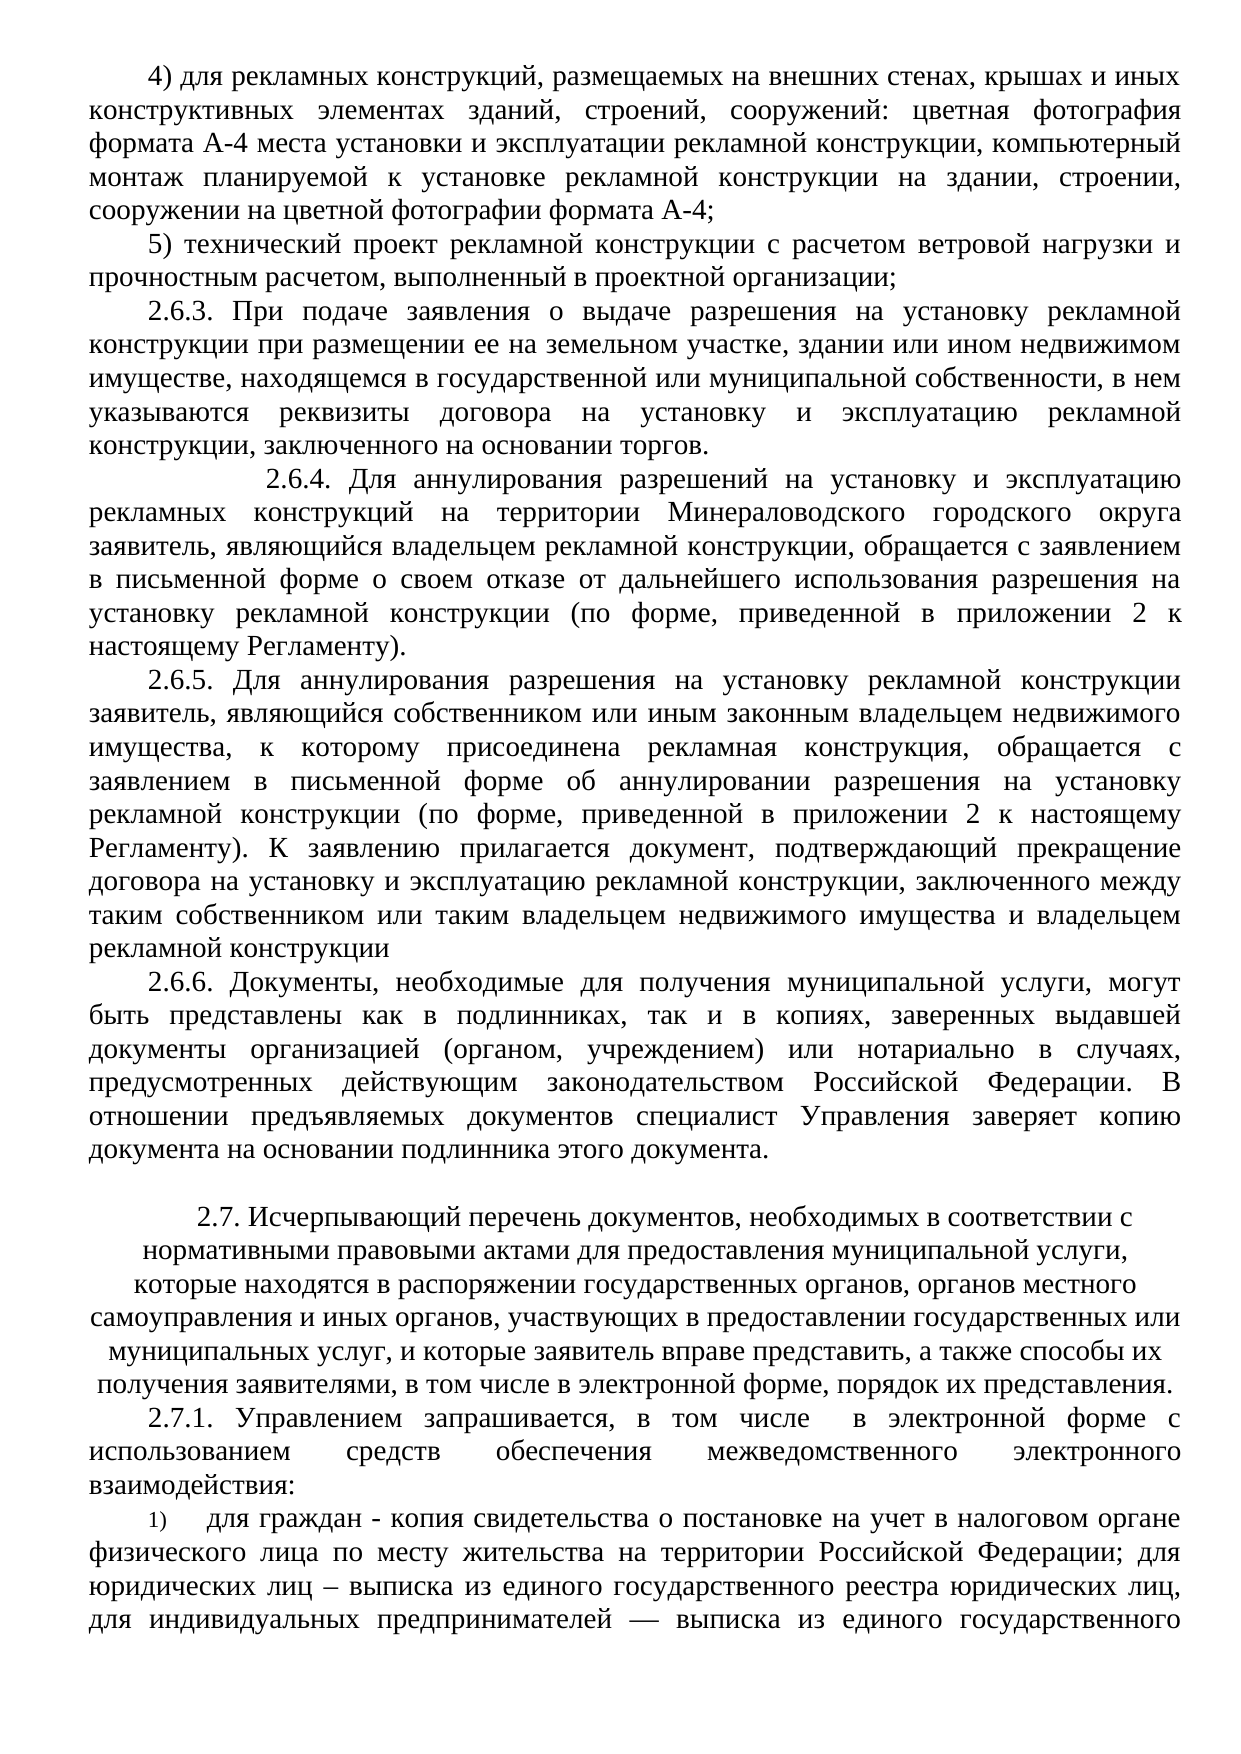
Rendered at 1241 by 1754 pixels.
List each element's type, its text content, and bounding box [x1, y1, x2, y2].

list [89, 1501, 1182, 1635]
text 2.7.1. Управлением запрашивается, в том числе в электронной форме с использованием средств обеспечения межведомственного электронного взаимодействия: [89, 1400, 1182, 1501]
text 2.6.6. Документы, необходимые для получения муниципальной услуги, могут быть представлены как в подлинниках, так и в копиях, заверенных выдавшей документы организацией (органом, учреждением) или нотариально в случаях, предусмотренных действующим законодательством Российской Федерации. В отношении предъявляемых документов специалист Управления заверяет копию документа на основании подлинника этого документа. [89, 964, 1182, 1165]
text 2.6.4. Для аннулирования разрешений на установку и эксплуатацию рекламных конструкций на территории Минераловодского городского округа заявитель, являющийся владельцем рекламной конструкции, обращается с заявлением в письменной форме о своем отказе от дальнейшего использования разрешения на установку рекламной конструкции (по форме, приведенной в приложении 2 к настоящему Регламенту). [89, 461, 1182, 662]
text 2.6.5. Для аннулирования разрешения на установку рекламной конструкции заявитель, являющийся собственником или иным законным владельцем недвижимого имущества, к которому присоединена рекламная конструкция, обращается с заявлением в письменной форме об аннулировании разрешения на установку рекламной конструкции (по форме, приведенной в приложении 2 к настоящему Регламенту). К заявлению прилагается документ, подтверждающий прекращение договора на установку и эксплуатацию рекламной конструкции, заключенного между таким собственником или таким владельцем недвижимого имущества и владельцем рекламной конструкции [89, 662, 1182, 964]
text 5) технический проект рекламной конструкции с расчетом ветровой нагрузки и прочностным расчетом, выполненный в проектной организации; [89, 226, 1182, 293]
text 4) для рекламных конструкций, размещаемых на внешних стенах, крышах и иных конструктивных элементах зданий, строений, сооружений: цветная фотография формата А-4 места установки и эксплуатации рекламной конструкции, компьютерный монтаж планируемой к установке рекламной конструкции на здании, строении, сооружении на цветной фотографии формата А-4; [89, 58, 1182, 226]
text 2.7. Исчерпывающий перечень документов, необходимых в соответствии с нормативными правовыми актами для предоставления муниципальной услуги, которые находятся в распоряжении государственных органов, органов местного самоуправления и иных органов, участвующих в предоставлении государственных или муниципальных услуг, и которые заявитель вправе представить, а также способы их получения заявителями, в том числе в электронной форме, порядок их представления. [89, 1199, 1182, 1400]
text 2.6.3. При подаче заявления о выдаче разрешения на установку рекламной конструкции при размещении ее на земельном участке, здании или ином недвижимом имуществе, находящемся в государственной или муниципальной собственности, в нем указываются реквизиты договора на установку и эксплуатацию рекламной конструкции, заключенного на основании торгов. [89, 293, 1182, 461]
